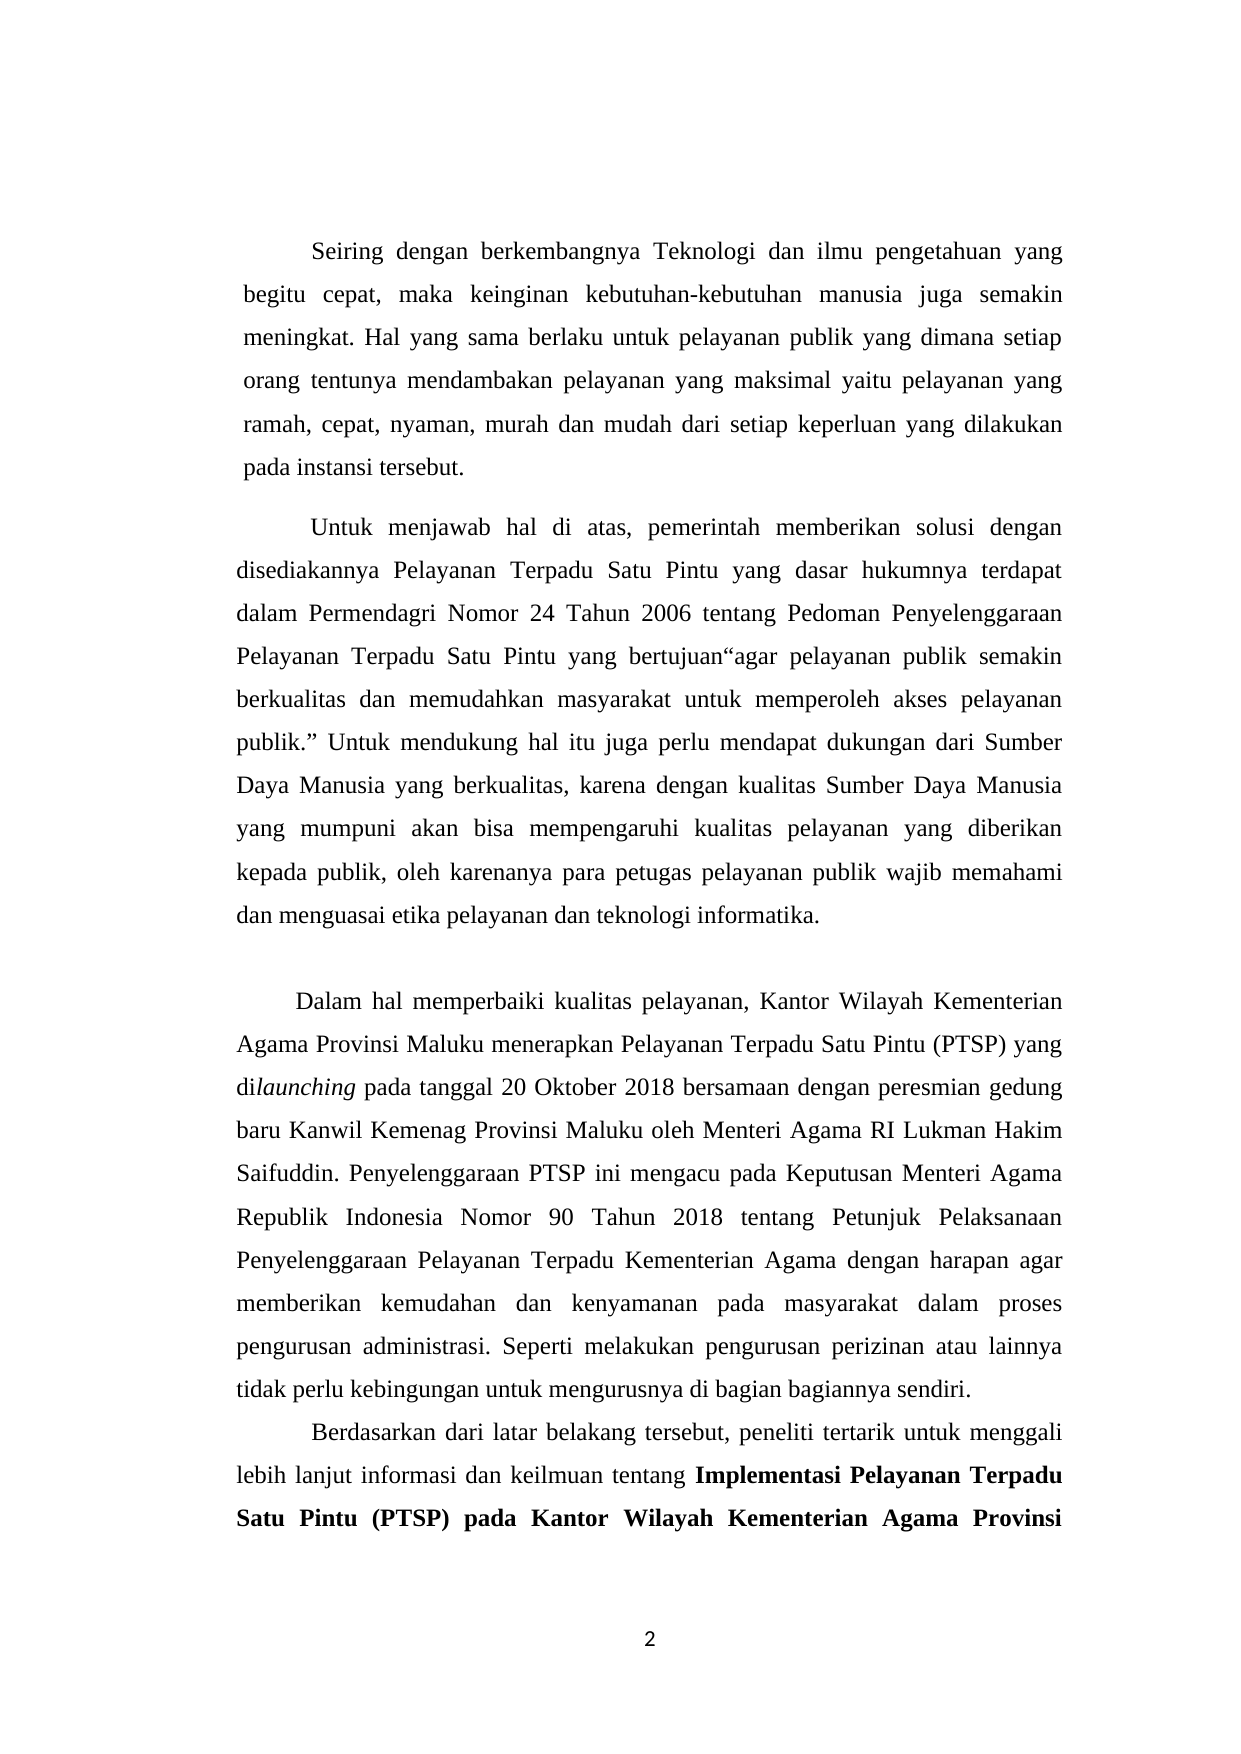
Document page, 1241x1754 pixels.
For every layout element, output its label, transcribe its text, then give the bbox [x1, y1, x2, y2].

text Dalam hal memperbaiki kualitas pelayanan, Kantor Wilayah Kementerian Agama Provinsi Maluku menerapkan Pelayanan Terpadu Satu Pintu (PTSP) yang dilaunching pada tanggal 20 Oktober 2018 bersamaan dengan peresmian gedung baru Kanwil Kemenag Provinsi Maluku oleh Menteri Agama RI Lukman Hakim Saifuddin. Penyelenggaraan PTSP ini mengacu pada Keputusan Menteri Agama Republik Indonesia Nomor 90 Tahun 2018 tentang Petunjuk Pelaksanaan Penyelenggaraan Pelayanan Terpadu Kementerian Agama dengan harapan agar memberikan kemudahan dan kenyamanan pada masyarakat dalam proses pengurusan administrasi. Seperti melakukan pengurusan perizinan atau lainnya tidak perlu kebingungan untuk mengurusnya di bagian bagiannya sendiri. [236, 986, 1063, 1403]
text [236, 1417, 1063, 1532]
text Untuk menjawab hal di atas, pemerintah memberikan solusi dengan disediakannya Pelayanan Terpadu Satu Pintu yang dasar hukumnya terdapat dalam Permendagri Nomor 24 Tahun 2006 tentang Pedoman Penyelenggaraan Pelayanan Terpadu Satu Pintu yang bertujuan“agar pelayanan publik semakin berkualitas dan memudahkan masyarakat untuk memperoleh akses pelayanan publik.” Untuk mendukung hal itu juga perlu mendapat dukungan dari Sumber Daya Manusia yang berkualitas, karena dengan kualitas Sumber Daya Manusia yang mumpuni akan bisa mempengaruhi kualitas pelayanan yang diberikan kepada publik, oleh karenanya para petugas pelayanan publik wajib memahami dan menguasai etika pelayanan dan teknologi informatika. [236, 512, 1063, 928]
text Seiring dengan berkembangnya Teknologi dan ilmu pengetahuan yang begitu cepat, maka keinginan kebutuhan-kebutuhan manusia juga semakin meningkat. Hal yang sama berlaku untuk pelayanan publik yang dimana setiap orang tentunya mendambakan pelayanan yang maksimal yaitu pelayanan yang ramah, cepat, nyaman, murah dan mudah dari setiap keperluan yang dilakukan pada instansi tersebut. [243, 236, 1063, 481]
